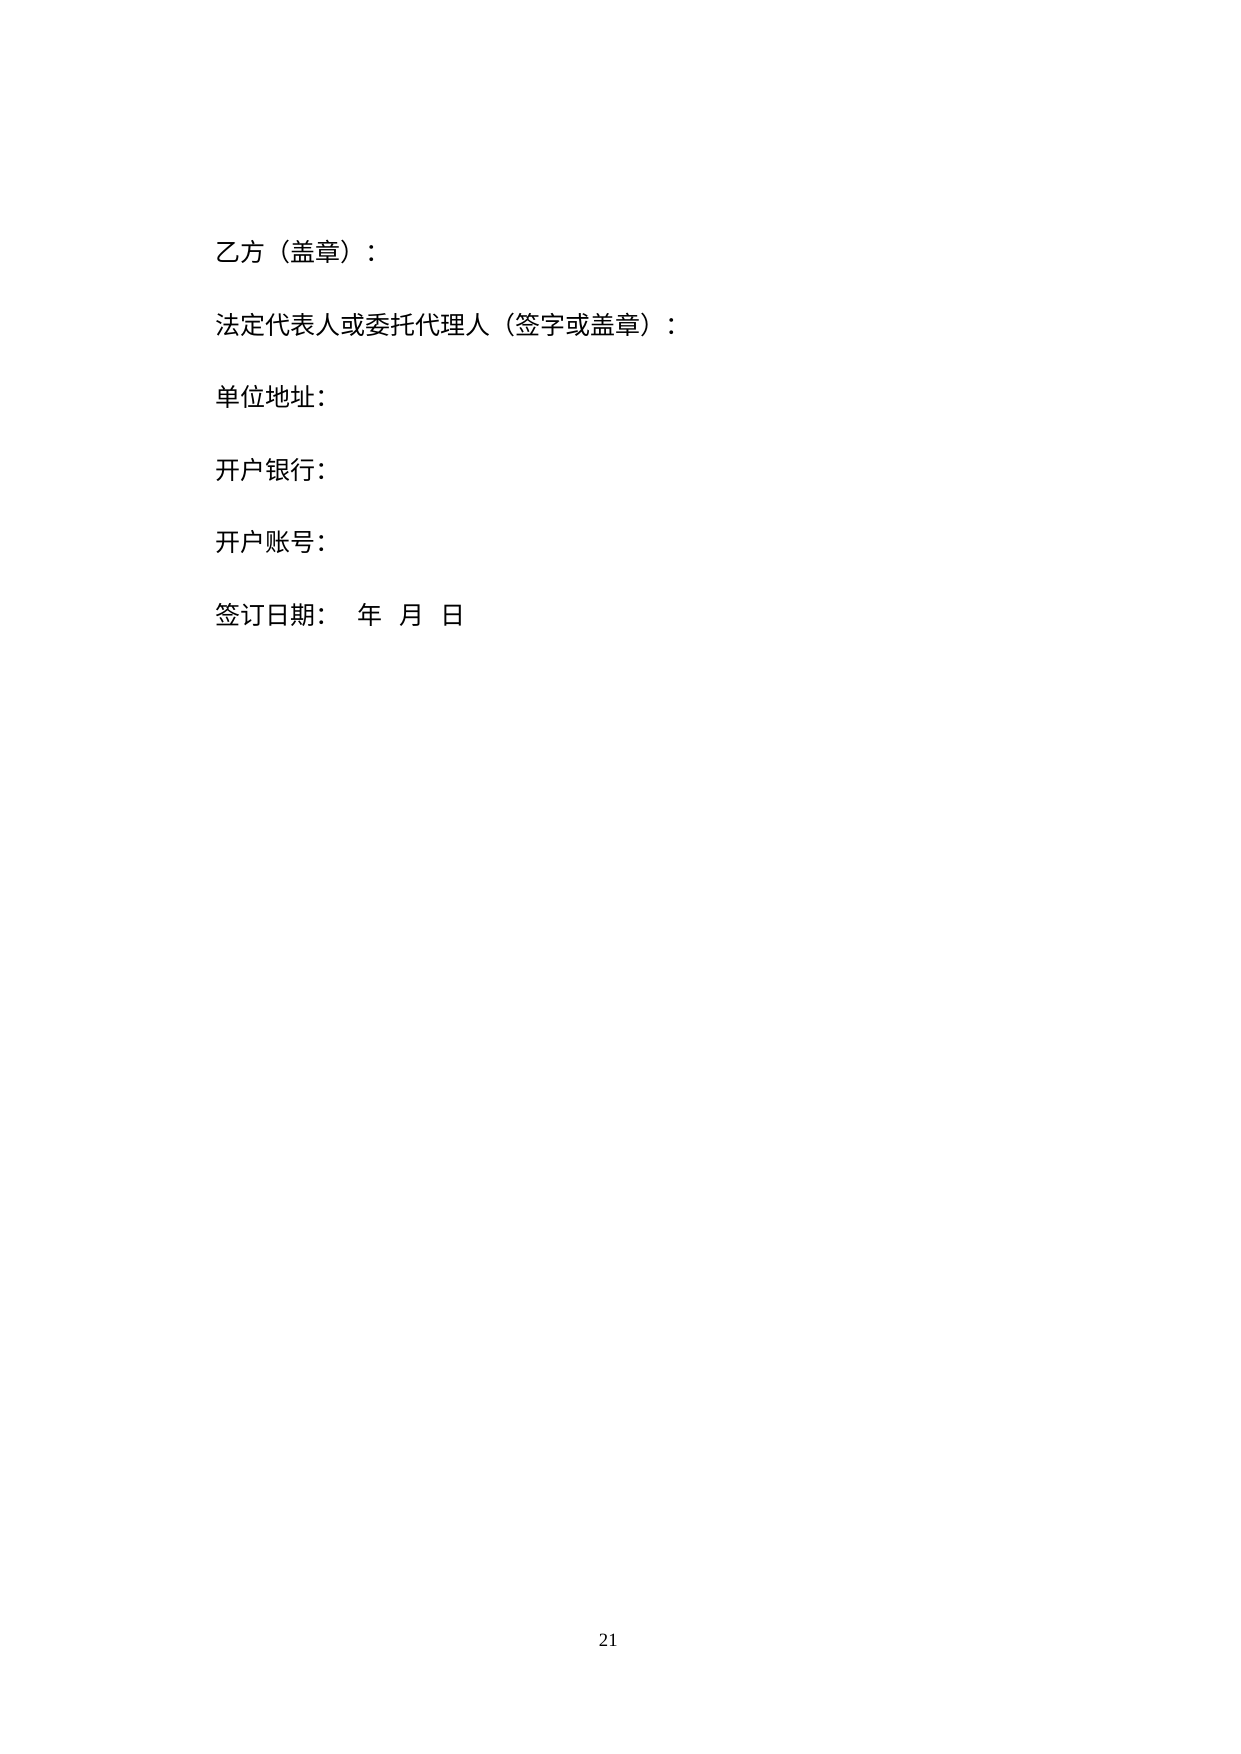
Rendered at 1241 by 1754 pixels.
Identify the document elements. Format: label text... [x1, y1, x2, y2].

text 单位地址： [215, 378, 1036, 414]
text 乙方（盖章）： [165, 233, 1036, 269]
text 开户银行： [165, 450, 1036, 487]
text 签订日期： 年 月 日 [165, 595, 1036, 632]
text 法定代表人或委托代理人（签字或盖章）： [165, 305, 1036, 342]
text 开户账号： [165, 523, 1036, 559]
